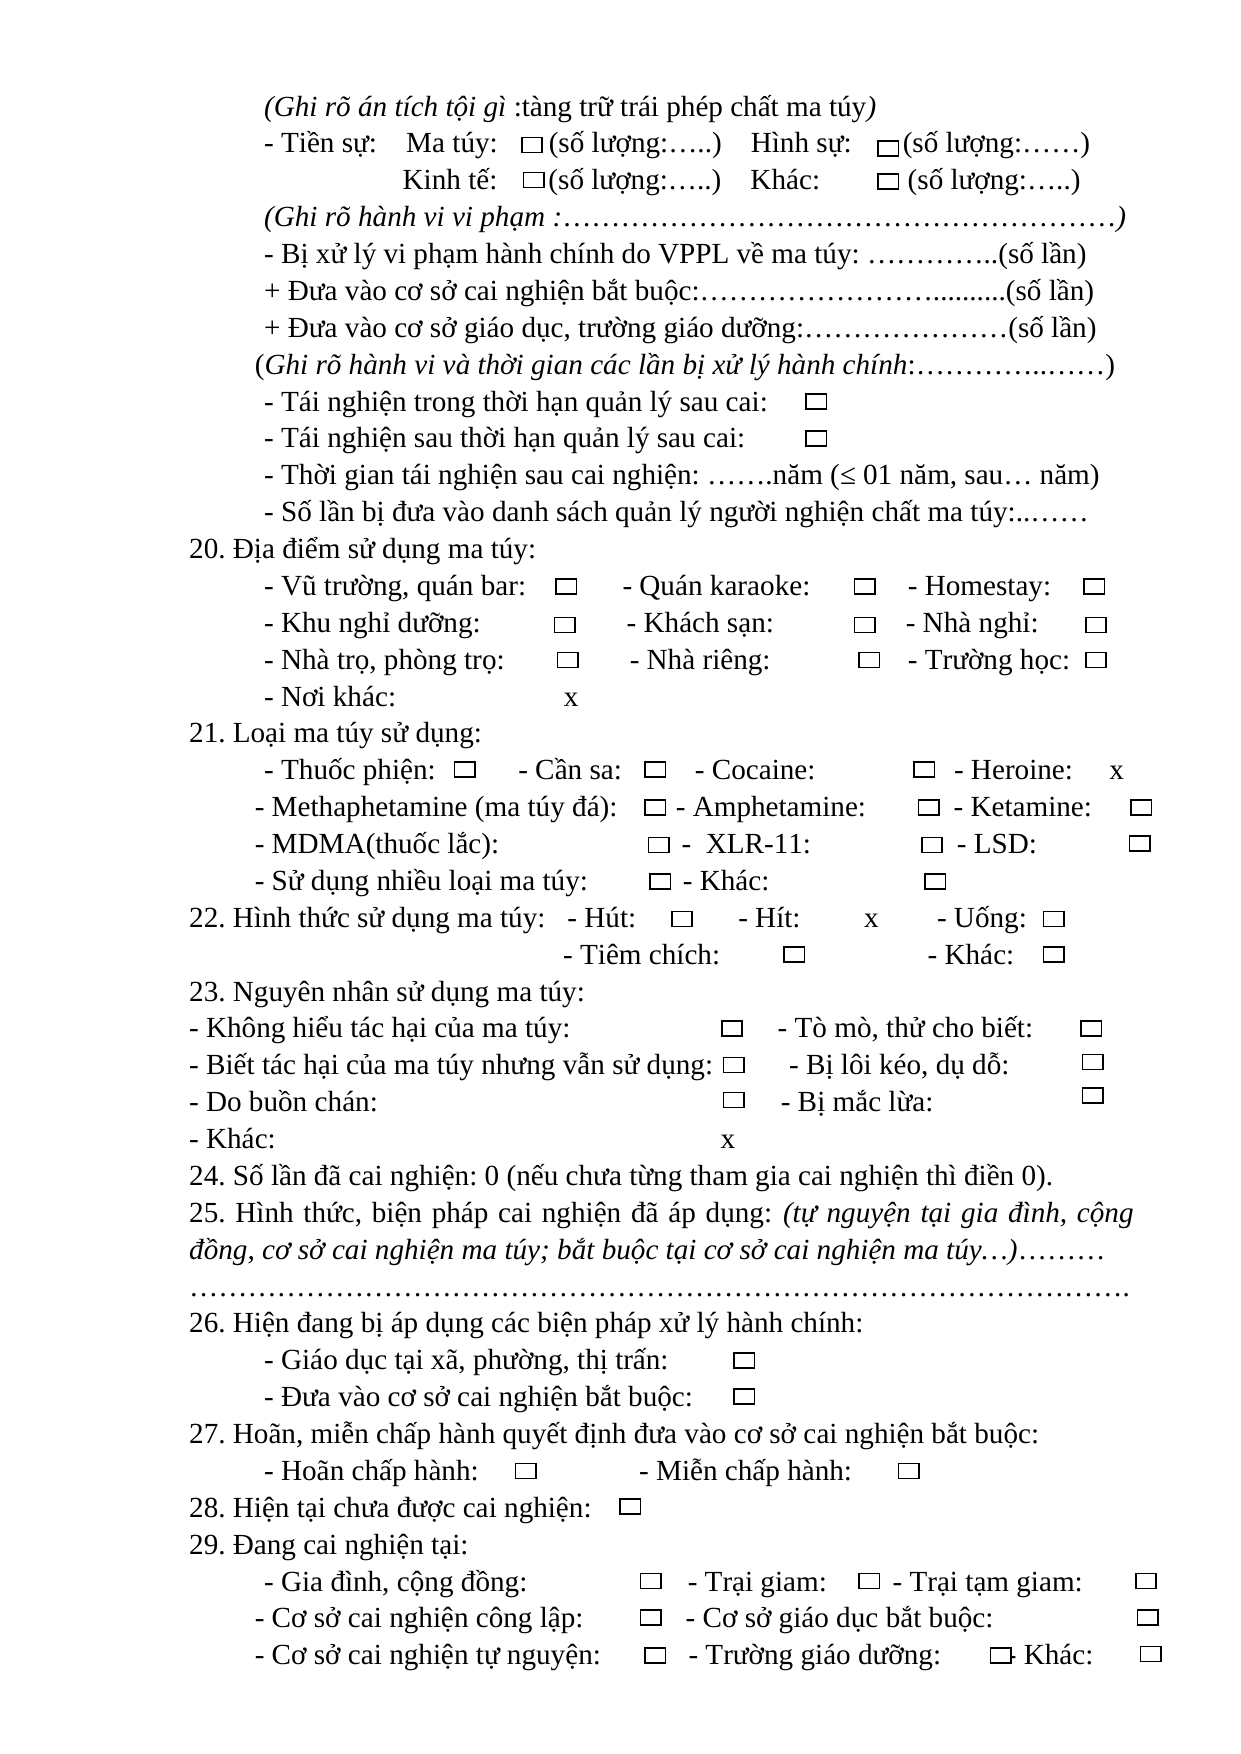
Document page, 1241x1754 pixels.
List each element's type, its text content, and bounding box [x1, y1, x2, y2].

text - Sử dụng nhiều loại ma túy: - Khác: [189, 863, 1134, 897]
text 23. Nguyên nhân sử dụng ma túy: [189, 974, 1134, 1007]
text 21. Loại ma túy sử dụng: [189, 716, 1134, 749]
text 22. Hình thức sử dụng ma túy: - Hút: - Hít: x - Uống: [189, 900, 1134, 933]
text 25. Hình thức, biện pháp cai nghiện đã áp dụng: (tự nguyện tại gia đình, cộng đồng, cơ sở cai nghiện ma túy; bắt buộc tại cơ sở cai nghiện ma túy…)……… [189, 1195, 1134, 1265]
text - Giáo dục tại xã, phường, thị trấn: [189, 1342, 1134, 1376]
text 29. Đang cai nghiện tại: [189, 1527, 1134, 1560]
text - Tái nghiện sau thời hạn quản lý sau cai: [189, 421, 1134, 454]
text - Methaphetamine (ma túy đá): - Amphetamine: - Ketamine: [189, 789, 1134, 823]
text 20. Địa điểm sử dụng ma túy: [189, 531, 1134, 565]
text (Ghi rõ án tích tội gì :tàng trữ trái phép chất ma túy) [189, 89, 1134, 122]
text - Nơi khác: x [189, 679, 1134, 712]
text - Hoãn chấp hành: - Miễn chấp hành: [189, 1453, 1134, 1487]
text - Do buồn chán: - Bị mắc lừa: [189, 1084, 1134, 1118]
text - Đưa vào cơ sở cai nghiện bắt buộc: [189, 1379, 1134, 1413]
text - Tái nghiện trong thời hạn quản lý sau cai: [189, 384, 1134, 417]
text ……………………………………………………………………………………. [189, 1269, 1134, 1302]
text - Biết tác hại của ma túy nhưng vẫn sử dụng: - Bị lôi kéo, dụ dỗ: [189, 1047, 1134, 1081]
text - Không hiểu tác hại của ma túy: - Tò mò, thử cho biết: [189, 1011, 1134, 1044]
text 26. Hiện đang bị áp dụng các biện pháp xử lý hành chính: [189, 1306, 1134, 1339]
text - MDMA(thuốc lắc): - XLR-11: - LSD: [189, 826, 1134, 860]
text - Cơ sở cai nghiện công lập: - Cơ sở giáo dục bắt buộc: [189, 1601, 1134, 1634]
text - Gia đình, cộng đồng: - Trại giam: - Trại tạm giam: [189, 1564, 1134, 1597]
text 28. Hiện tại chưa được cai nghiện: [189, 1490, 1134, 1523]
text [189, 162, 1134, 196]
text (Ghi rõ hành vi và thời gian các lần bị xử lý hành chính:…………..……) [189, 347, 1134, 380]
text - Khu nghỉ dưỡng: - Khách sạn: - Nhà nghỉ: [189, 605, 1134, 638]
text + Đưa vào cơ sở cai nghiện bắt buộc:……………………..........(số lần) [189, 273, 1134, 307]
text + Đưa vào cơ sở giáo dục, trường giáo dưỡng:…………………(số lần) [189, 310, 1134, 343]
text - Thời gian tái nghiện sau cai nghiện: …….năm (≤ 01 năm, sau… năm) [189, 457, 1134, 491]
text - Bị xử lý vi phạm hành chính do VPPL về ma túy: …………..(số lần) [189, 236, 1134, 270]
text - Tiền sự: Ma túy: (số lượng:…..) Hình sự: (số lượng:……) [189, 126, 1134, 159]
text (Ghi rõ hành vi vi phạm :…………………………………………………) [189, 199, 1134, 233]
text - Vũ trường, quán bar: - Quán karaoke: - Homestay: [189, 568, 1134, 602]
text - Cơ sở cai nghiện tự nguyện: - Trường giáo dưỡng: - Khác: [189, 1637, 1134, 1671]
text - Tiêm chích: - Khác: [189, 937, 1134, 970]
text - Thuốc phiện: - Cần sa: - Cocaine: - Heroine: x [189, 752, 1134, 786]
text - Nhà trọ, phòng trọ: - Nhà riêng: - Trường học: [189, 642, 1134, 675]
text - Khác: x [189, 1121, 1134, 1155]
text 24. Số lần đã cai nghiện: 0 (nếu chưa từng tham gia cai nghiện thì điền 0). [189, 1158, 1134, 1192]
text 27. Hoãn, miễn chấp hành quyết định đưa vào cơ sở cai nghiện bắt buộc: [189, 1416, 1134, 1450]
text - Số lần bị đưa vào danh sách quản lý người nghiện chất ma túy:..…… [189, 494, 1134, 528]
